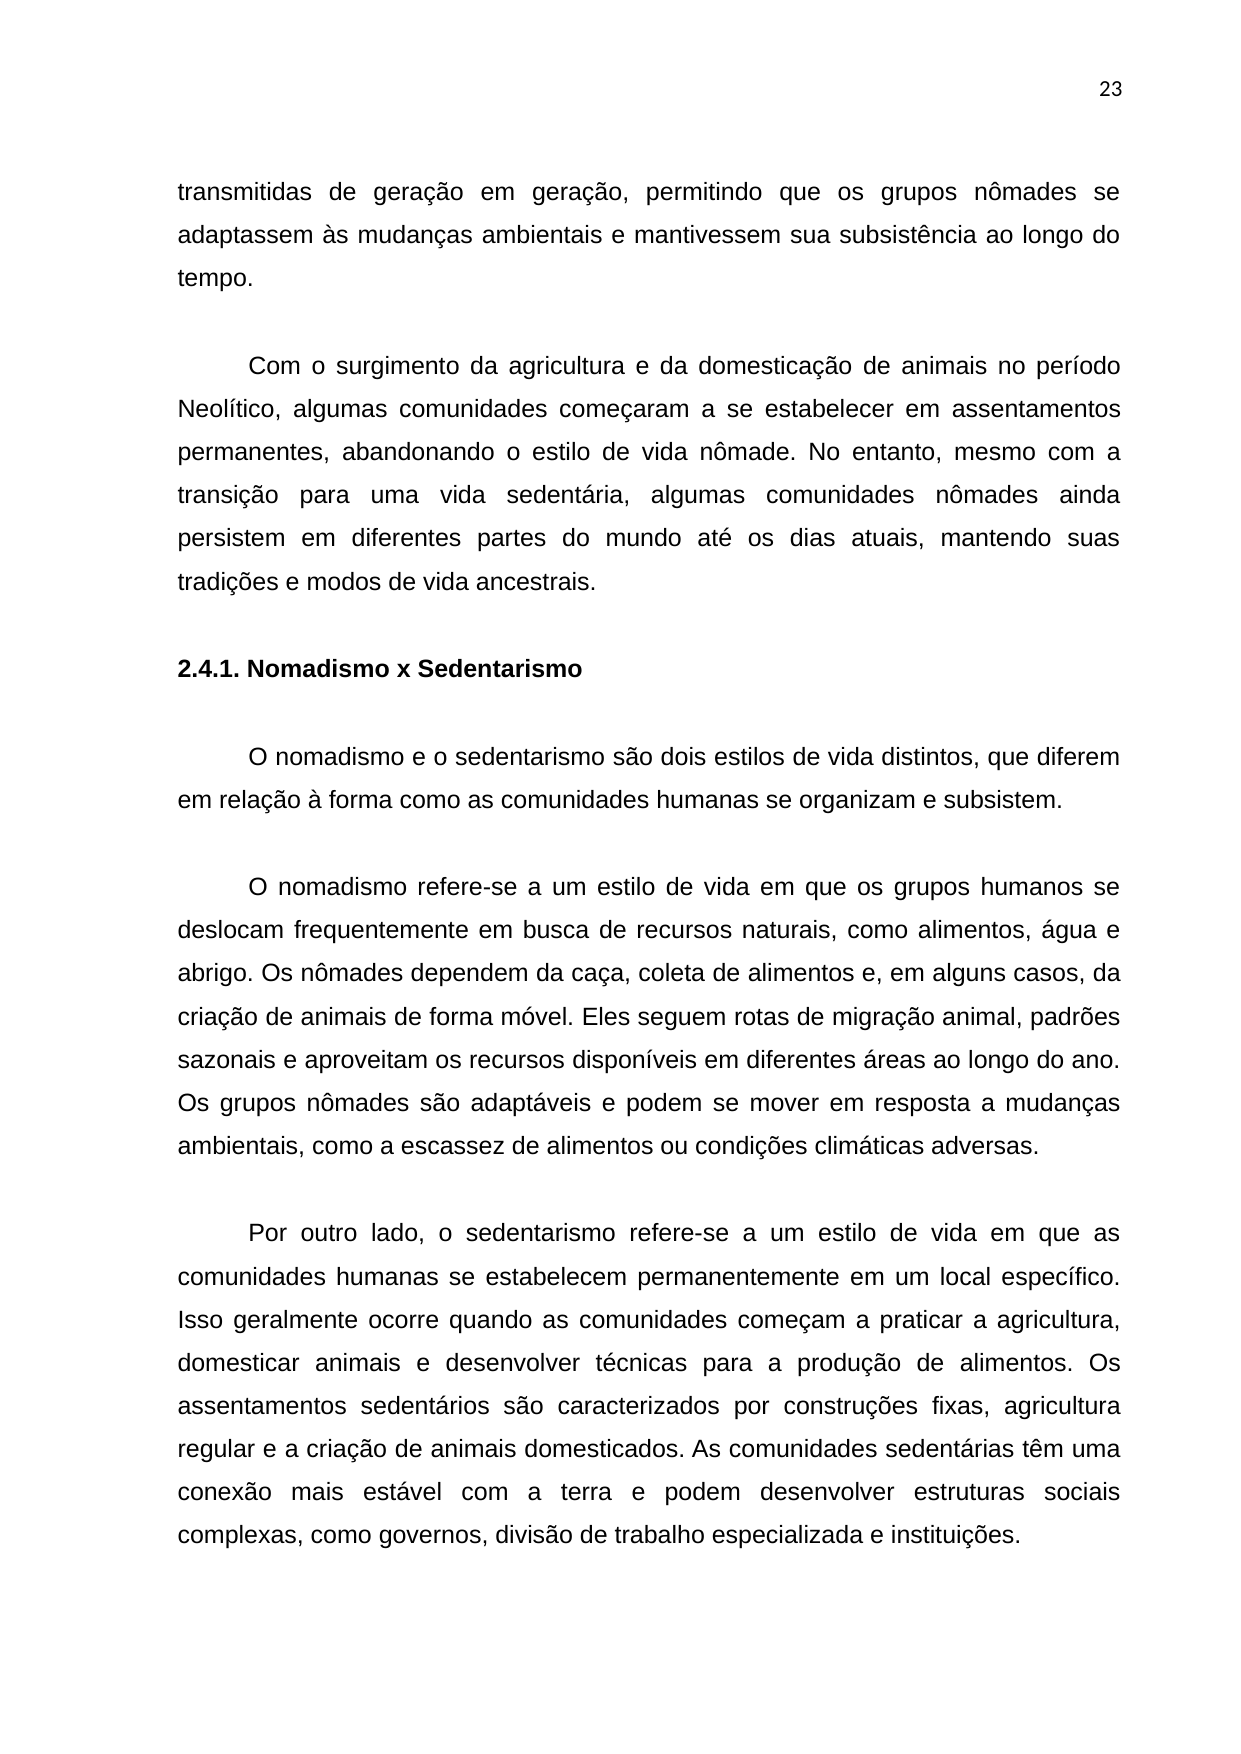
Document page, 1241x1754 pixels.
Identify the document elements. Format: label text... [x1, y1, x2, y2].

text 2.4.1. Nomadismo x Sedentarismo [177, 654, 1122, 683]
text Com o surgimento da agricultura e da domesticação de animais no período Neolítico, algumas comunidades começaram a se estabelecer em assentamentos permanentes, abandonando o estilo de vida nômade. No entanto, mesmo com a transição para uma vida sedentária, algumas comunidades nômades ainda persistem em diferentes partes do mundo até os dias atuais, mantendo suas tradições e modos de vida ancestrais. [177, 351, 1122, 595]
text O nomadismo e o sedentarismo são dois estilos de vida distintos, que diferem em relação à forma como as comunidades humanas se organizam e subsistem. [177, 742, 1122, 813]
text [177, 177, 1122, 292]
text Por outro lado, o sedentarismo refere-se a um estilo de vida em que as comunidades humanas se estabelecem permanentemente em um local específico. Isso geralmente ocorre quando as comunidades começam a praticar a agricultura, domesticar animais e desenvolver técnicas para a produção de alimentos. Os assentamentos sedentários são caracterizados por construções fixas, agricultura regular e a criação de animais domesticados. As comunidades sedentárias têm uma conexão mais estável com a terra e podem desenvolver estruturas sociais complexas, como governos, divisão de trabalho especializada e instituições. [177, 1218, 1122, 1549]
text O nomadismo refere-se a um estilo de vida em que os grupos humanos se deslocam frequentemente em busca de recursos naturais, como alimentos, água e abrigo. Os nômades dependem da caça, coleta de alimentos e, em alguns casos, da criação de animais de forma móvel. Eles seguem rotas de migração animal, padrões sazonais e aproveitam os recursos disponíveis em diferentes áreas ao longo do ano. Os grupos nômades são adaptáveis e podem se mover em resposta a mudanças ambientais, como a escassez de alimentos ou condições climáticas adversas. [177, 872, 1122, 1160]
